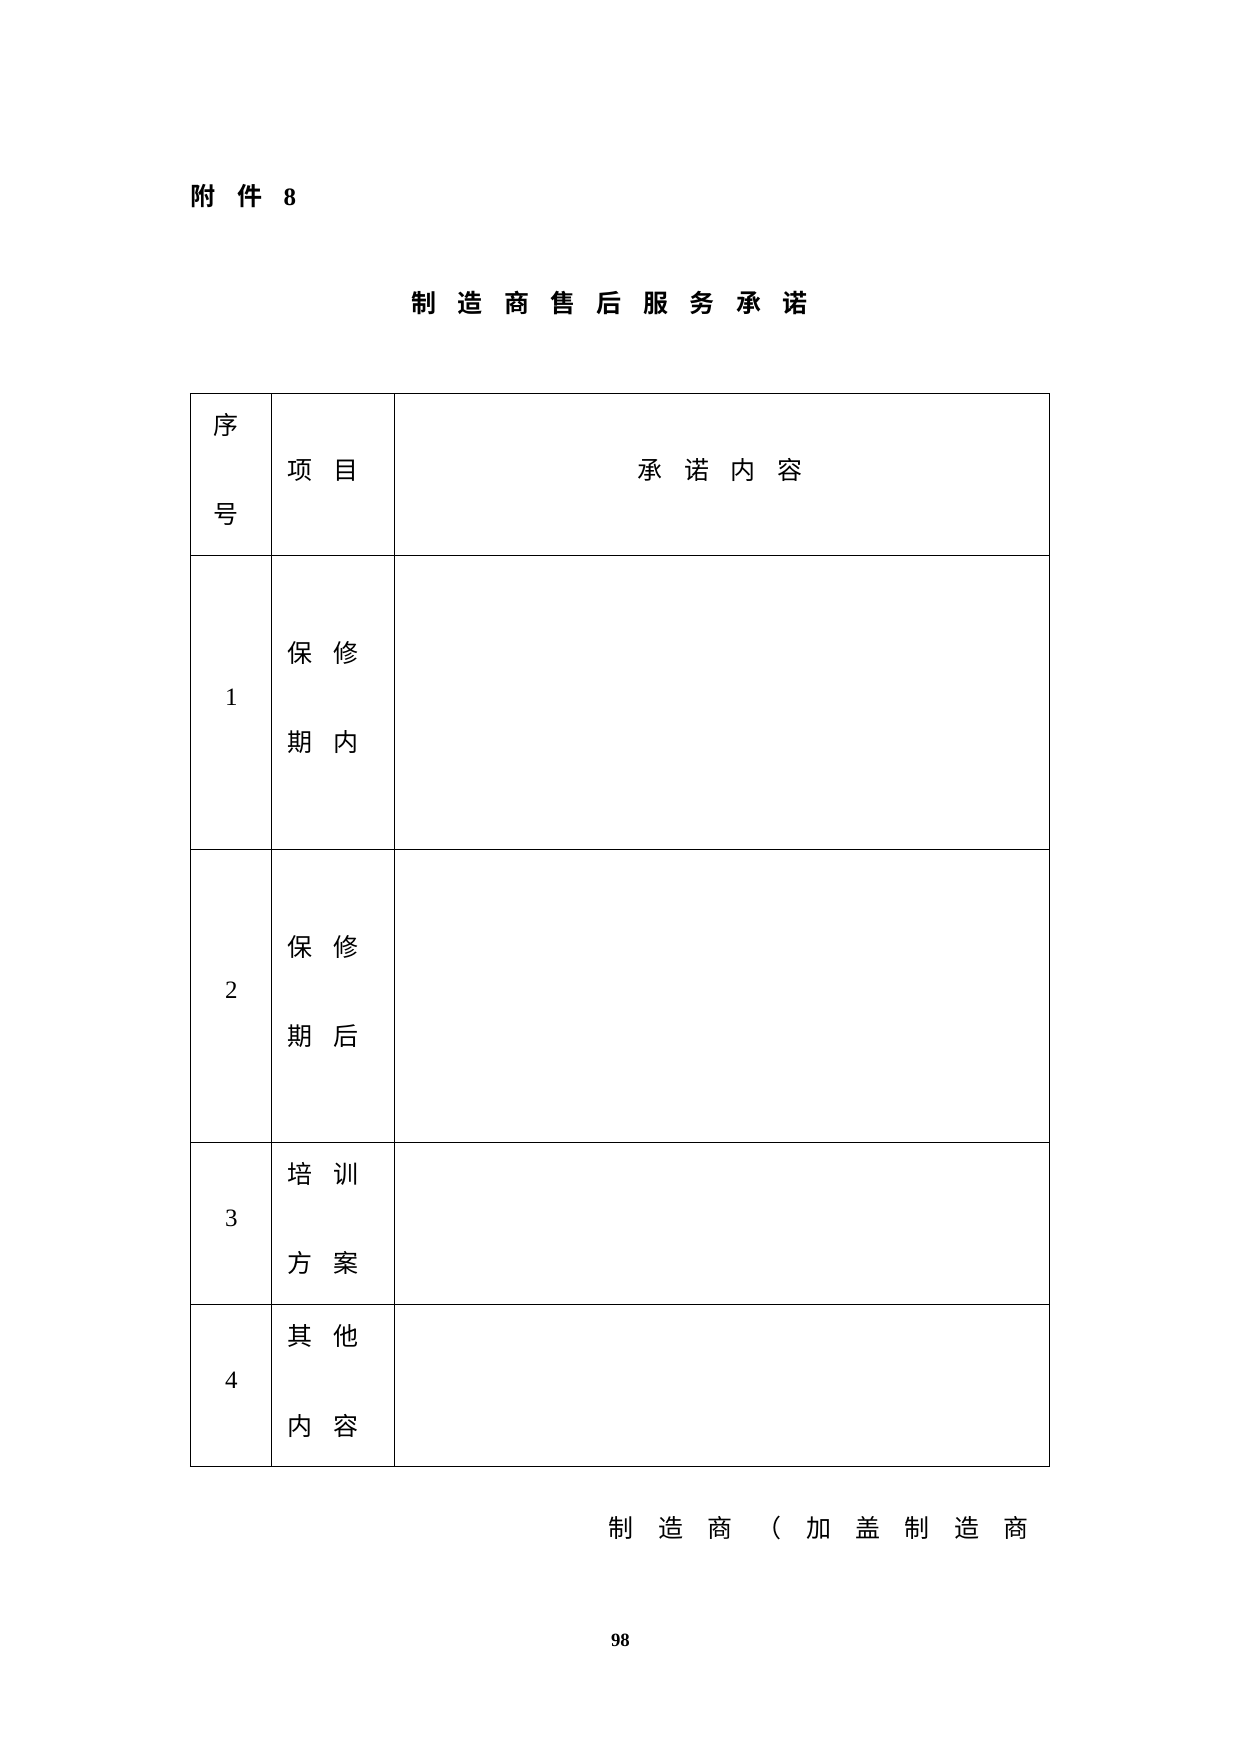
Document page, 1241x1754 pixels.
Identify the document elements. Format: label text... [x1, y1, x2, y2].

table_cell 保修期后 [272, 850, 394, 1142]
table_cell [395, 556, 1049, 849]
table_cell 4 [191, 1305, 271, 1466]
table_cell 3 [191, 1143, 271, 1304]
table_cell 其他内容 [272, 1305, 394, 1466]
table_header 承诺内容 [395, 394, 1049, 555]
table_cell 保修期内 [272, 556, 394, 849]
table_cell [395, 850, 1049, 1142]
text 制造商售后服务承诺 [190, 272, 1050, 331]
table_cell 培训方案 [272, 1143, 394, 1304]
table_header 序号 [191, 394, 271, 555]
text 附件8 [190, 164, 1050, 224]
table_cell [395, 1143, 1049, 1304]
table_cell 2 [191, 850, 271, 1142]
text 制造商（加盖制造商公章）： [190, 1497, 1050, 1556]
table_header 项目 [272, 394, 394, 555]
table_cell [395, 1305, 1049, 1466]
table_cell 1 [191, 556, 271, 849]
